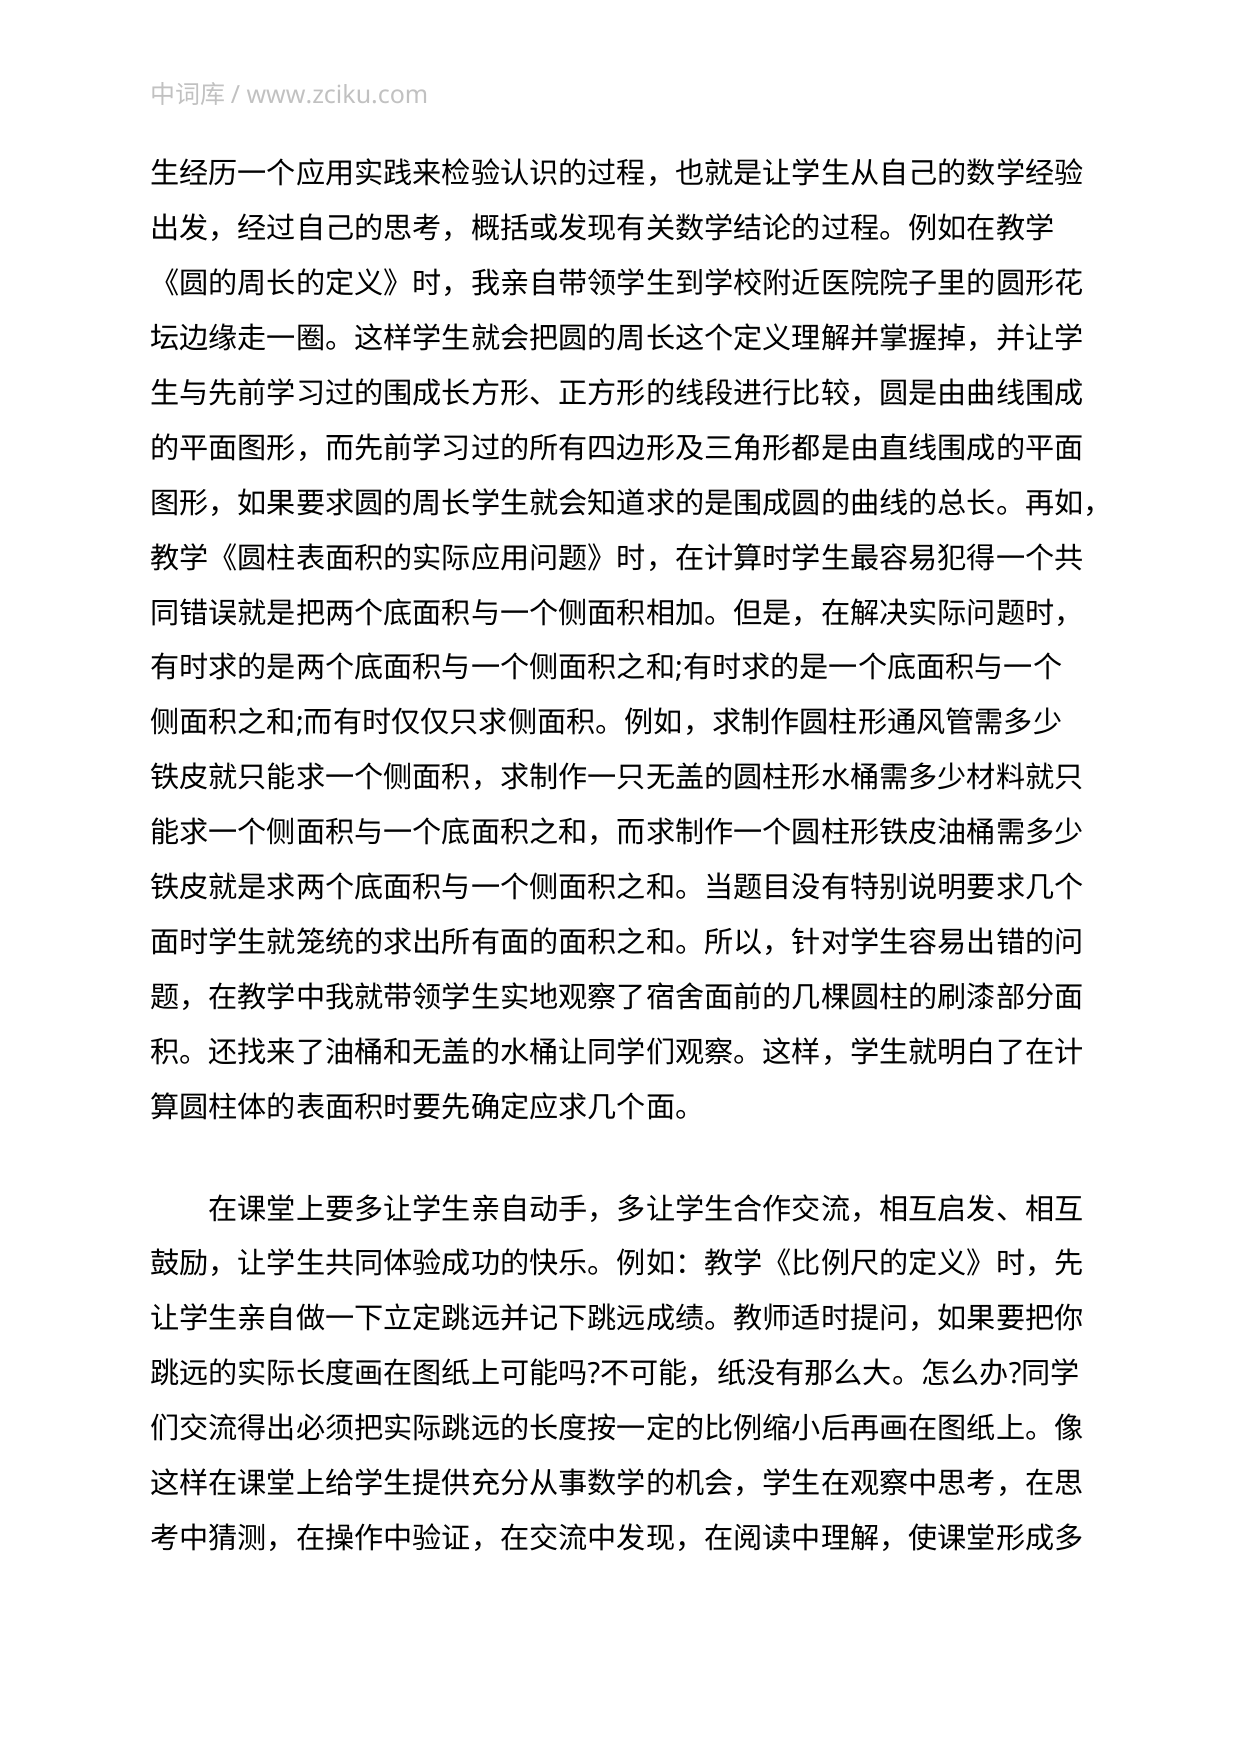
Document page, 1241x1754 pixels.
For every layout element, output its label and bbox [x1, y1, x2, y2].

text [150, 150, 1090, 1126]
text [150, 1185, 1090, 1557]
